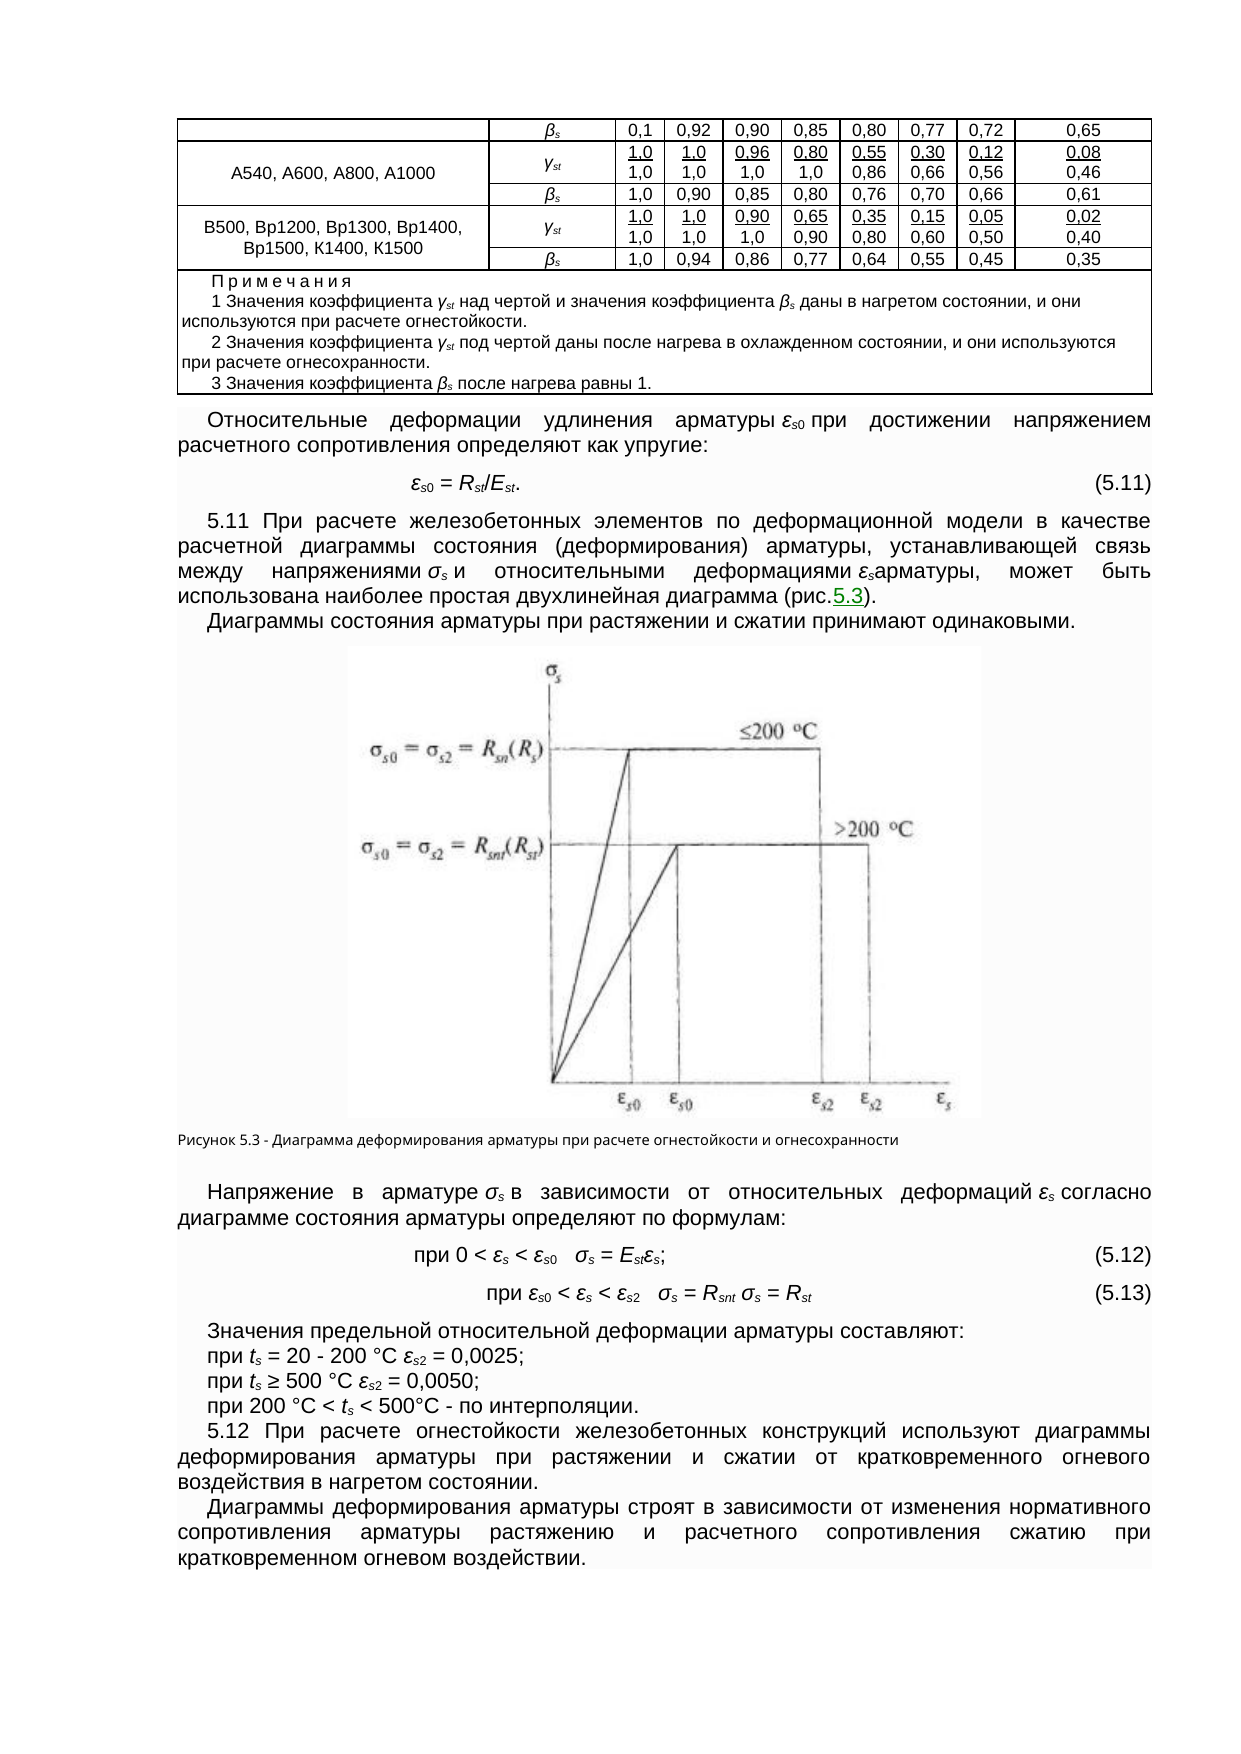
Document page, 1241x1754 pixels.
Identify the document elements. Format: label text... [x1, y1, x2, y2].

table_cell 0,55 0,86 [841, 142, 898, 182]
table_cell 1,0 1,0 [616, 206, 664, 247]
table_cell βs [490, 184, 615, 204]
table_cell 0,61 [1016, 184, 1151, 204]
table_cell 0,65 0,90 [782, 206, 839, 247]
text εs0 = Rst/Est. (5.11) [177, 470, 1152, 495]
table_cell 0,80 1,0 [782, 142, 839, 182]
table_cell 0,85 [782, 120, 839, 140]
table_cell 0,76 [841, 184, 898, 204]
table_cell 1,0 1,0 [665, 206, 722, 247]
text Рисунок 5.3 - Диаграмма деформирования арматуры при расчете огнестойкости и огнесохранности [177, 1130, 1152, 1150]
text при ts = 20 - 200 °С εs2 = 0,0025; [177, 1343, 1152, 1368]
table_cell 0,77 [899, 120, 956, 140]
table_cell 0,90 [665, 184, 722, 204]
table_cell 0,45 [958, 248, 1014, 269]
text при εs0 < εs < εs2 σs = Rsnt σs = Rst (5.13) [177, 1280, 1152, 1305]
table_cell 0,80 [841, 120, 898, 140]
table_cell 0,92 [665, 120, 722, 140]
table_cell 0,90 1,0 [724, 206, 781, 247]
table_cell 1,0 1,0 [665, 142, 722, 182]
table_cell 0,05 0,50 [958, 206, 1014, 247]
table_cell 0,55 [899, 248, 956, 269]
text 5.12 При расчете огнестойкости железобетонных конструкций используют диаграммы деформирования арматуры при растяжении и сжатии от кратковременного огневого воздействия в нагретом состоянии. [177, 1418, 1152, 1494]
table_cell Примечания 1 Значения коэффициента γst над чертой и значения коэффициента βs даны в нагретом состоянии, и они используются при расчете огнестойкости. 2 Значения коэффициента γst под чертой даны после нагрева в охлажденном состоянии, и они используются при расчете огнесохранности. 3 Значения коэффициента βs после нагрева равны 1. [178, 271, 1151, 393]
text Напряжение в арматуре σs в зависимости от относительных деформаций εs согласно диаграмме состояния арматуры определяют по формулам: [177, 1179, 1152, 1229]
table_cell 0,96 1,0 [724, 142, 781, 182]
table_cell 0,90 [724, 120, 781, 140]
table_cell 1,0 [616, 184, 664, 204]
table_cell γst [490, 206, 615, 247]
table_cell 0,1 [616, 120, 664, 140]
text Диаграммы состояния арматуры при растяжении и сжатии принимают одинаковыми. [177, 608, 1152, 634]
table_cell 0,12 0,56 [958, 142, 1014, 182]
table_cell 0,66 [958, 184, 1014, 204]
text Относительные деформации удлинения арматуры εs0 при достижении напряжением расчетного сопротивления определяют как упругие: [177, 407, 1152, 457]
table_cell 0,35 [1016, 248, 1151, 269]
table_cell А540, А600, А800, А1000 [178, 142, 488, 204]
table_cell 0,15 0,60 [899, 206, 956, 247]
text Значения предельной относительной деформации арматуры составляют: [177, 1317, 1152, 1343]
text при ts ≥ 500 °С εs2 = 0,0050; [177, 1368, 1152, 1393]
table_cell 0,80 [782, 184, 839, 204]
text при 0 < εs < εs0 σs = Estεs; (5.12) [177, 1242, 1152, 1267]
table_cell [178, 120, 488, 140]
text 5.11 При расчете железобетонных элементов по деформационной модели в качестве расчетной диаграммы состояния (деформирования) арматуры, устанавливающей связь между напряжениями σs и относительными деформациями εsарматуры, может быть использована наиболее простая двухлинейная диаграмма (рис.5.3). [177, 508, 1152, 608]
picture [347, 646, 982, 1118]
table_cell 0,86 [724, 248, 781, 269]
table_cell 0,94 [665, 248, 722, 269]
table_cell 0,77 [782, 248, 839, 269]
table_cell 0,85 [724, 184, 781, 204]
table_cell 1,0 1,0 [616, 142, 664, 182]
table_cell 0,72 [958, 120, 1014, 140]
table_cell 0,35 0,80 [841, 206, 898, 247]
table_cell βs [490, 248, 615, 269]
table_cell 0,70 [899, 184, 956, 204]
table_cell 1,0 [616, 248, 664, 269]
table_cell 0,08 0,46 [1016, 142, 1151, 182]
table_cell В500, Вр1200, Вр1300, Вр1400, Вр1500, К1400, К1500 [178, 206, 488, 269]
table_cell 0,30 0,66 [899, 142, 956, 182]
table_cell 0,65 [1016, 120, 1151, 140]
table_cell 0,64 [841, 248, 898, 269]
table_cell βs [490, 120, 615, 140]
text Диаграммы деформирования арматуры строят в зависимости от изменения нормативного сопротивления арматуры растяжению и расчетного сопротивления сжатию при кратковременном огневом воздействии. [177, 1494, 1152, 1569]
table_cell γst [490, 142, 615, 182]
table_cell 0,02 0,40 [1016, 206, 1151, 247]
text при 200 °С < ts < 500°С - по интерполяции. [177, 1393, 1152, 1418]
